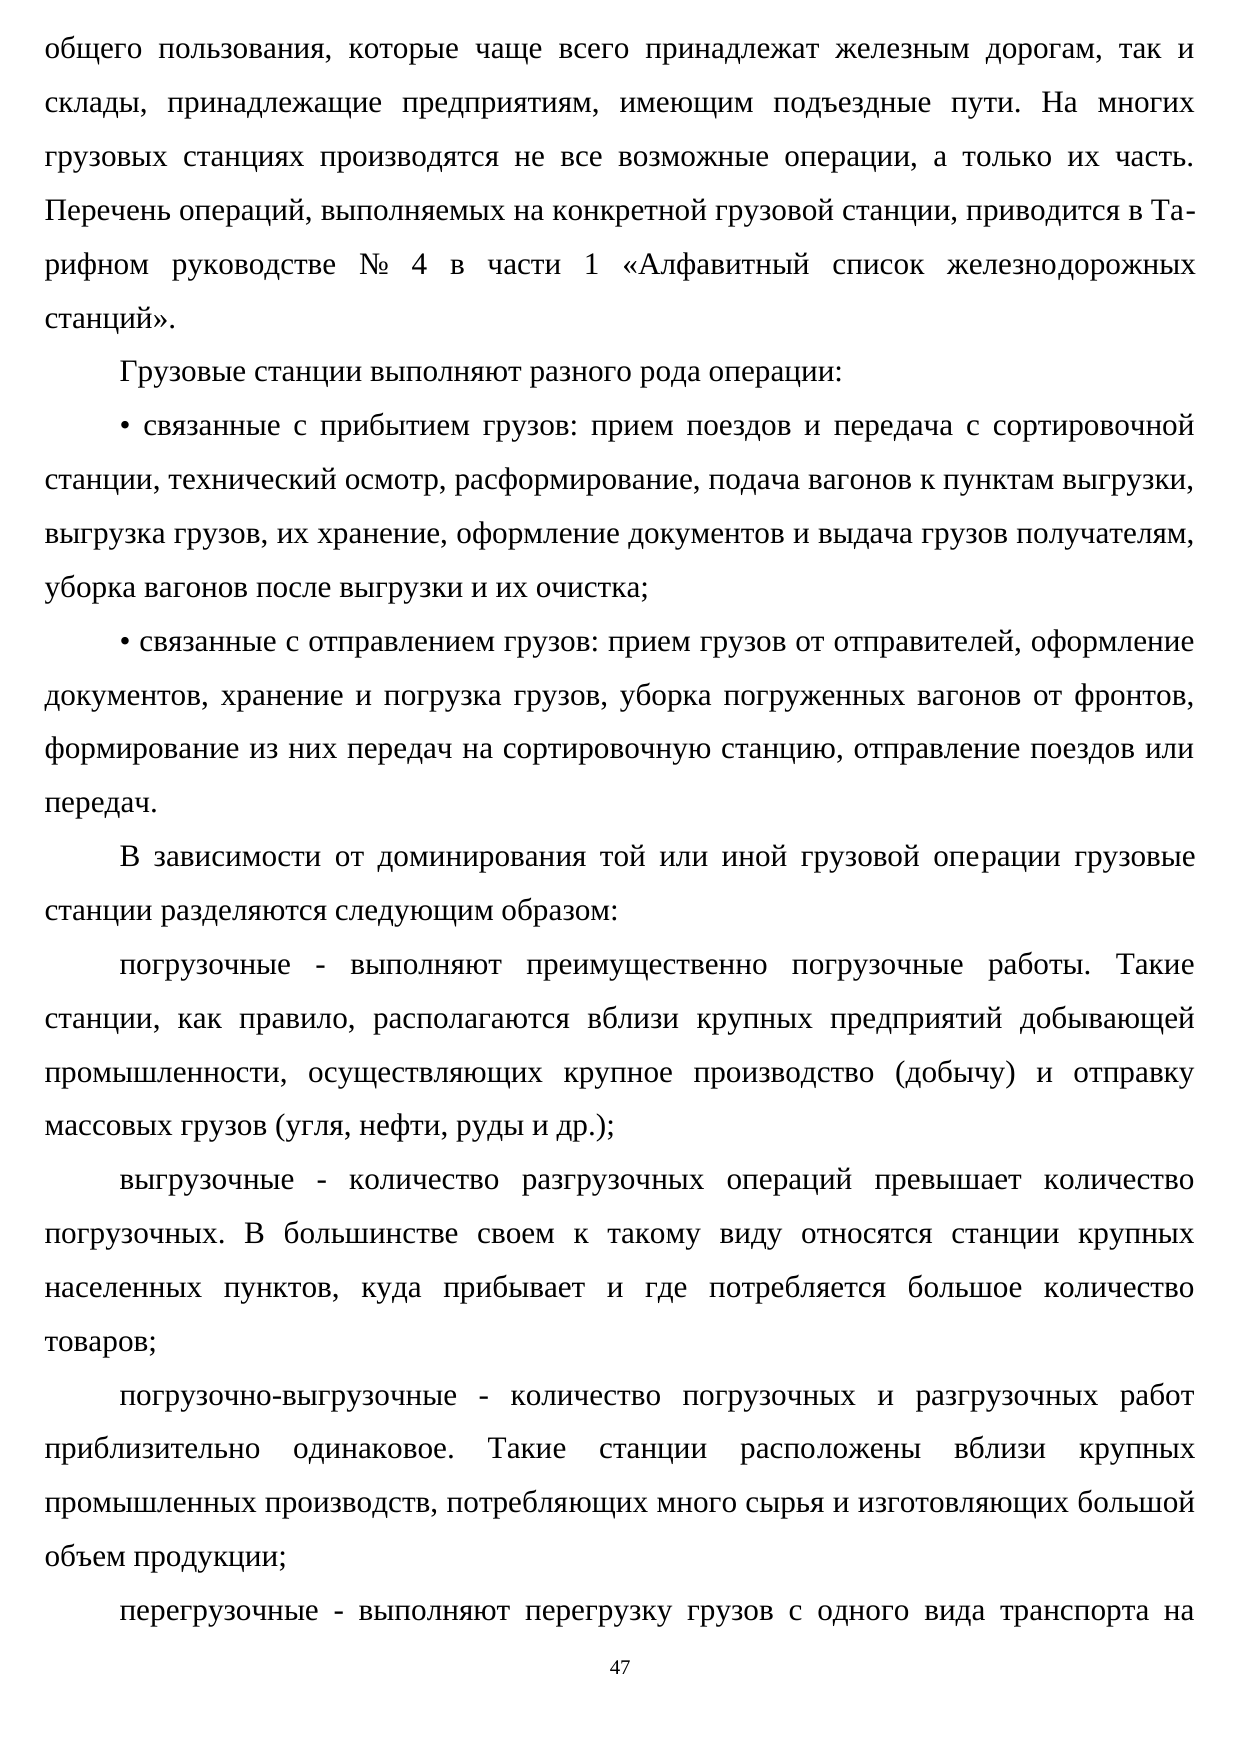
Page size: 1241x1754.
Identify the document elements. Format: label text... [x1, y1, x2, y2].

text погрузочно-выгрузочные - количество погрузочных и разгрузочных работ приблизительно одинаковое. Такие станции расположены вблизи крупных промышленных производств, потребляющих много сырья и изготовляющих большой объем продукции; [44, 1376, 1196, 1573]
text В зависимости от доминирования той или иной грузовой операции грузовые станции разделяются следующим образом: [44, 837, 1196, 927]
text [44, 29, 1196, 335]
text • связанные с отправлением грузов: прием грузов от отправителей, оформление документов, хранение и погрузка грузов, уборка погруженных вагонов от фронтов, формирование из них передач на сортировочную станцию, отправление поездов или передач. [44, 622, 1196, 819]
text погрузочные - выполняют преимущественно погрузочные paботы. Такие станции, как правило, располагаются вблизи крупных предприятий добывающей промышленности, осуществляющих крупное производство (добычу) и отправку массовых грузов (угля, нефти, руды и др.); [44, 945, 1196, 1143]
text выгрузочные - количество разгрузочных операций превышает количество погрузочных. В большинстве своем к такому виду относятся станции крупных населенных пунктов, куда прибывает и где потребляется большое количество товаров; [44, 1161, 1196, 1358]
text • связанные с прибытием грузов: прием поездов и передача с сортировочной станции, технический осмотр, расформирование, подача вагонов к пунктам выгрузки, выгрузка грузов, их хранение, оформление документов и выдача грузов получателям, уборка вагонов после выгрузки и их очистка; [44, 407, 1196, 604]
text Грузовые станции выполняют разного рода операции: [44, 353, 1196, 389]
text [44, 1591, 1196, 1627]
